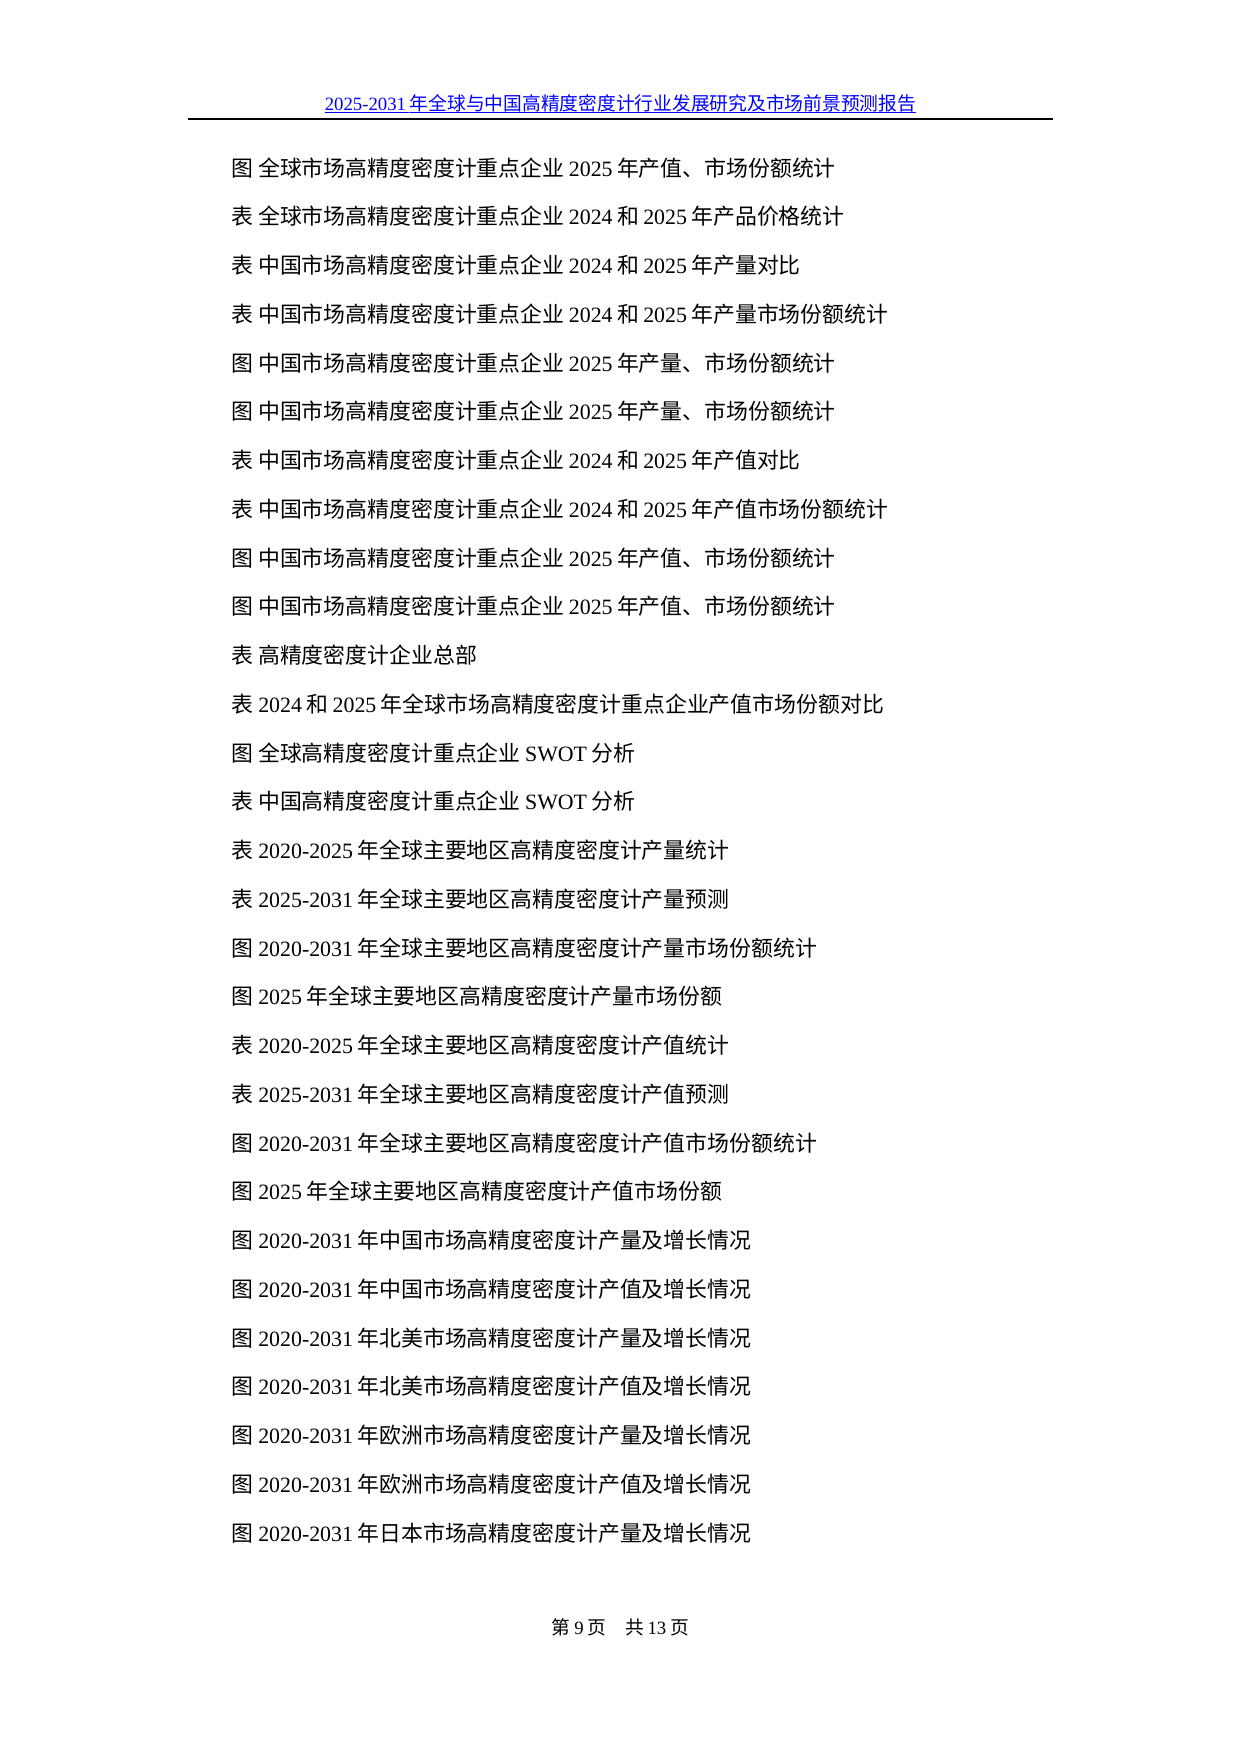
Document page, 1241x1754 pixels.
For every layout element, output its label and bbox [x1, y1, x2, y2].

text [187, 150, 1053, 1548]
